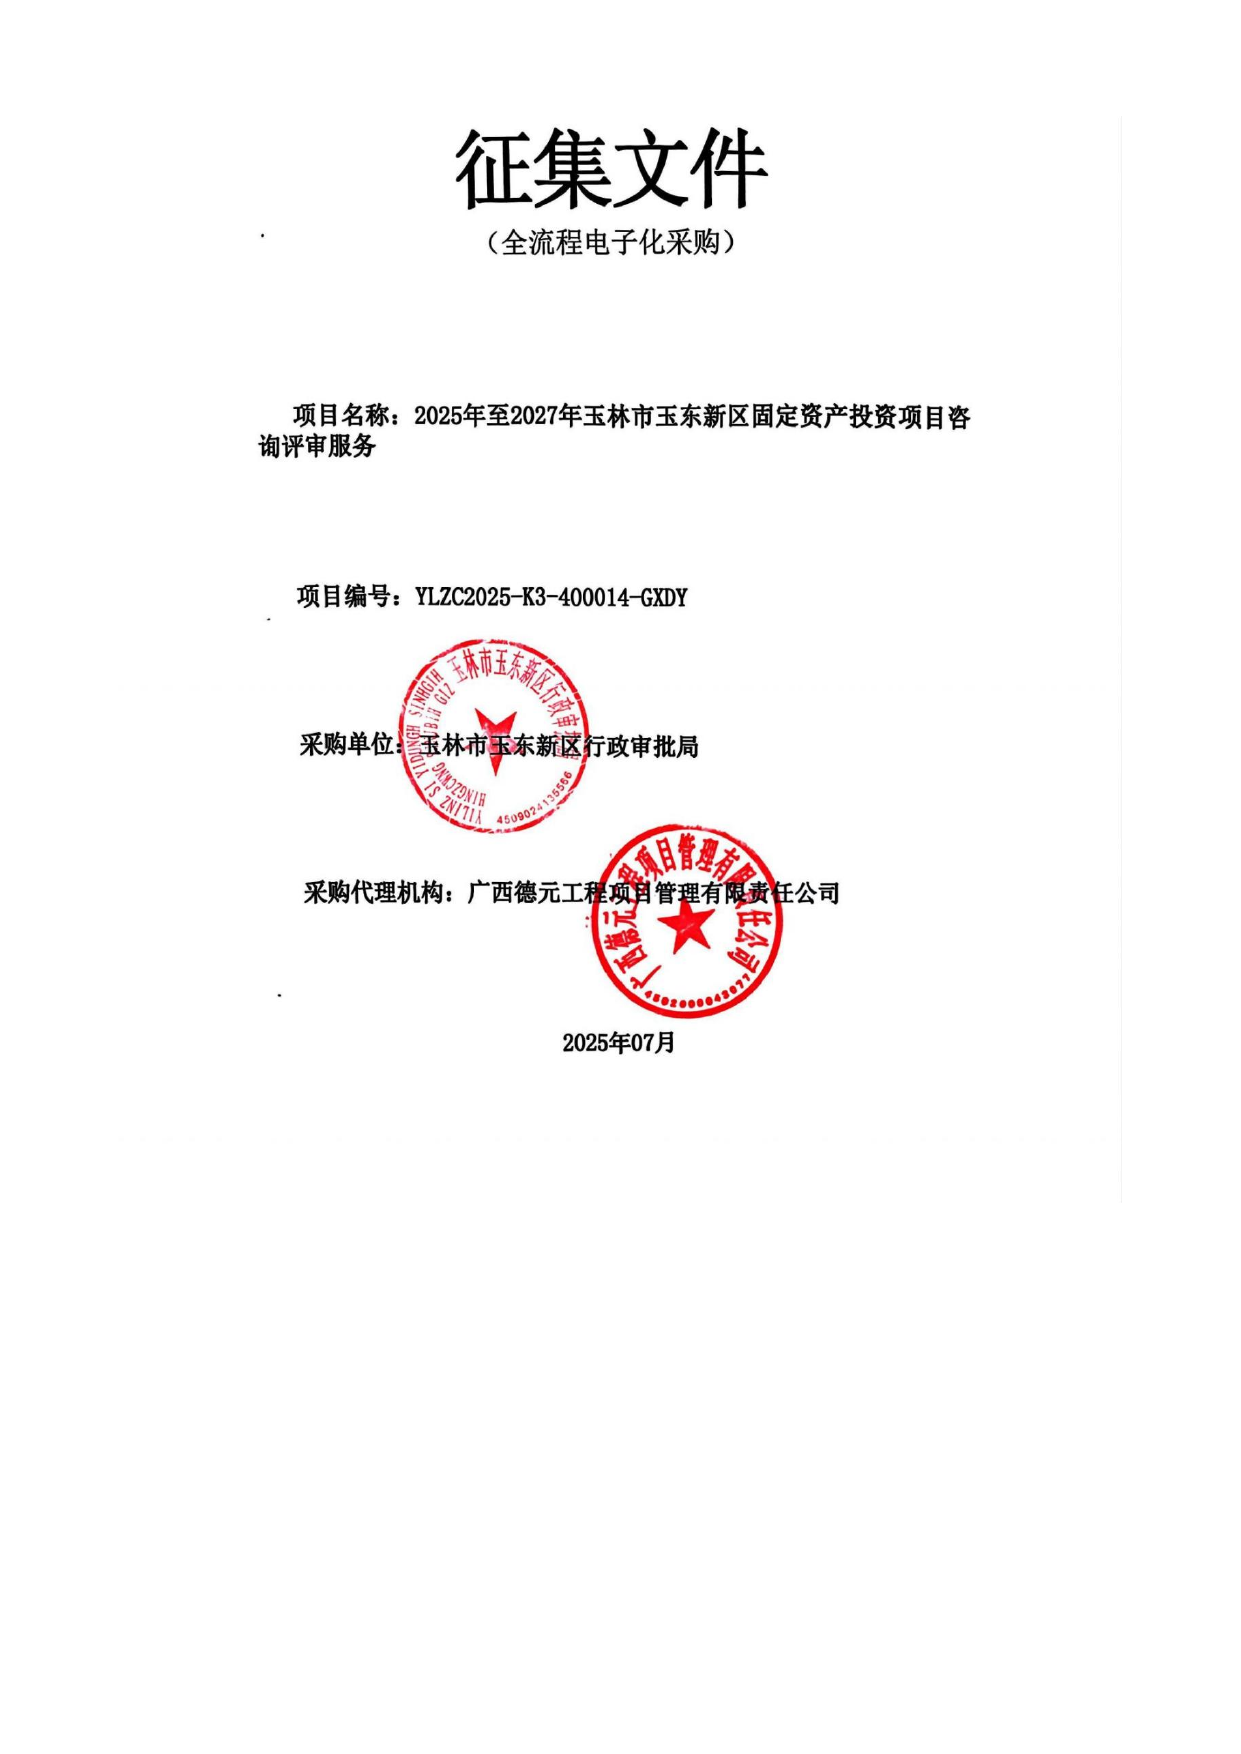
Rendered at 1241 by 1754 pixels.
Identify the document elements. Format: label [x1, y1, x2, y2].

picture [118, 116, 1122, 1203]
